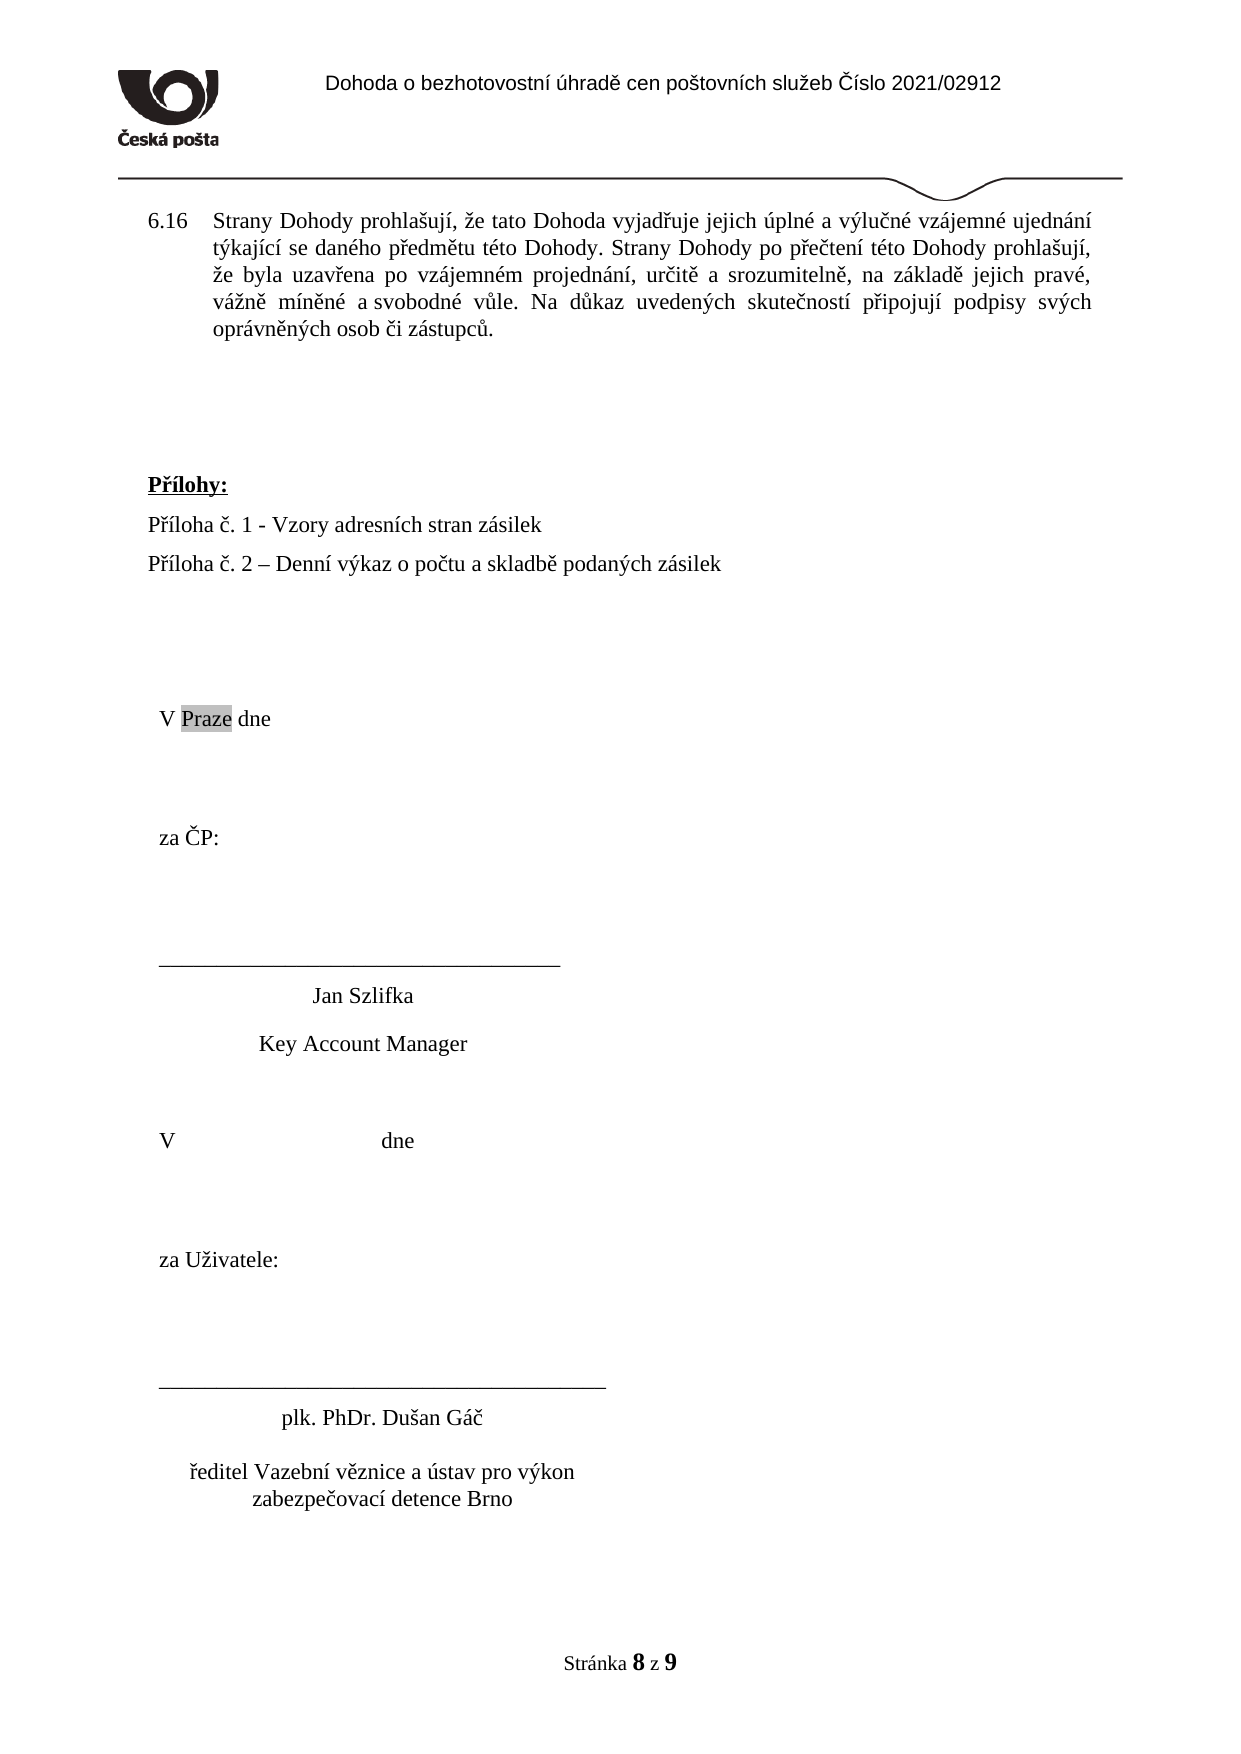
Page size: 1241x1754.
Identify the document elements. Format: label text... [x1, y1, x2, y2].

picture [118, 70, 219, 148]
picture [118, 177, 1123, 201]
list Přílohy: Příloha č. 1 - Vzory adresních stran zásilek Příloha č. 2 – Denní výkaz o počtu a skladbě podaných zásilek [148, 471, 1093, 577]
text Strany Dohody prohlašují, že tato Dohoda vyjadřuje jejich úplné a výlučné vzájemné ujednání týkající se daného předmětu této Dohody. Strany Dohody po přečtení této Dohody prohlašují, že byla uzavřena po vzájemném projednání, určitě a srozumitelně, na základě jejich pravé, vážně míněné a svobodné vůle. Na důkaz uvedených skutečností připojují podpisy svých oprávněných osob či zástupců. [148, 207, 1093, 342]
